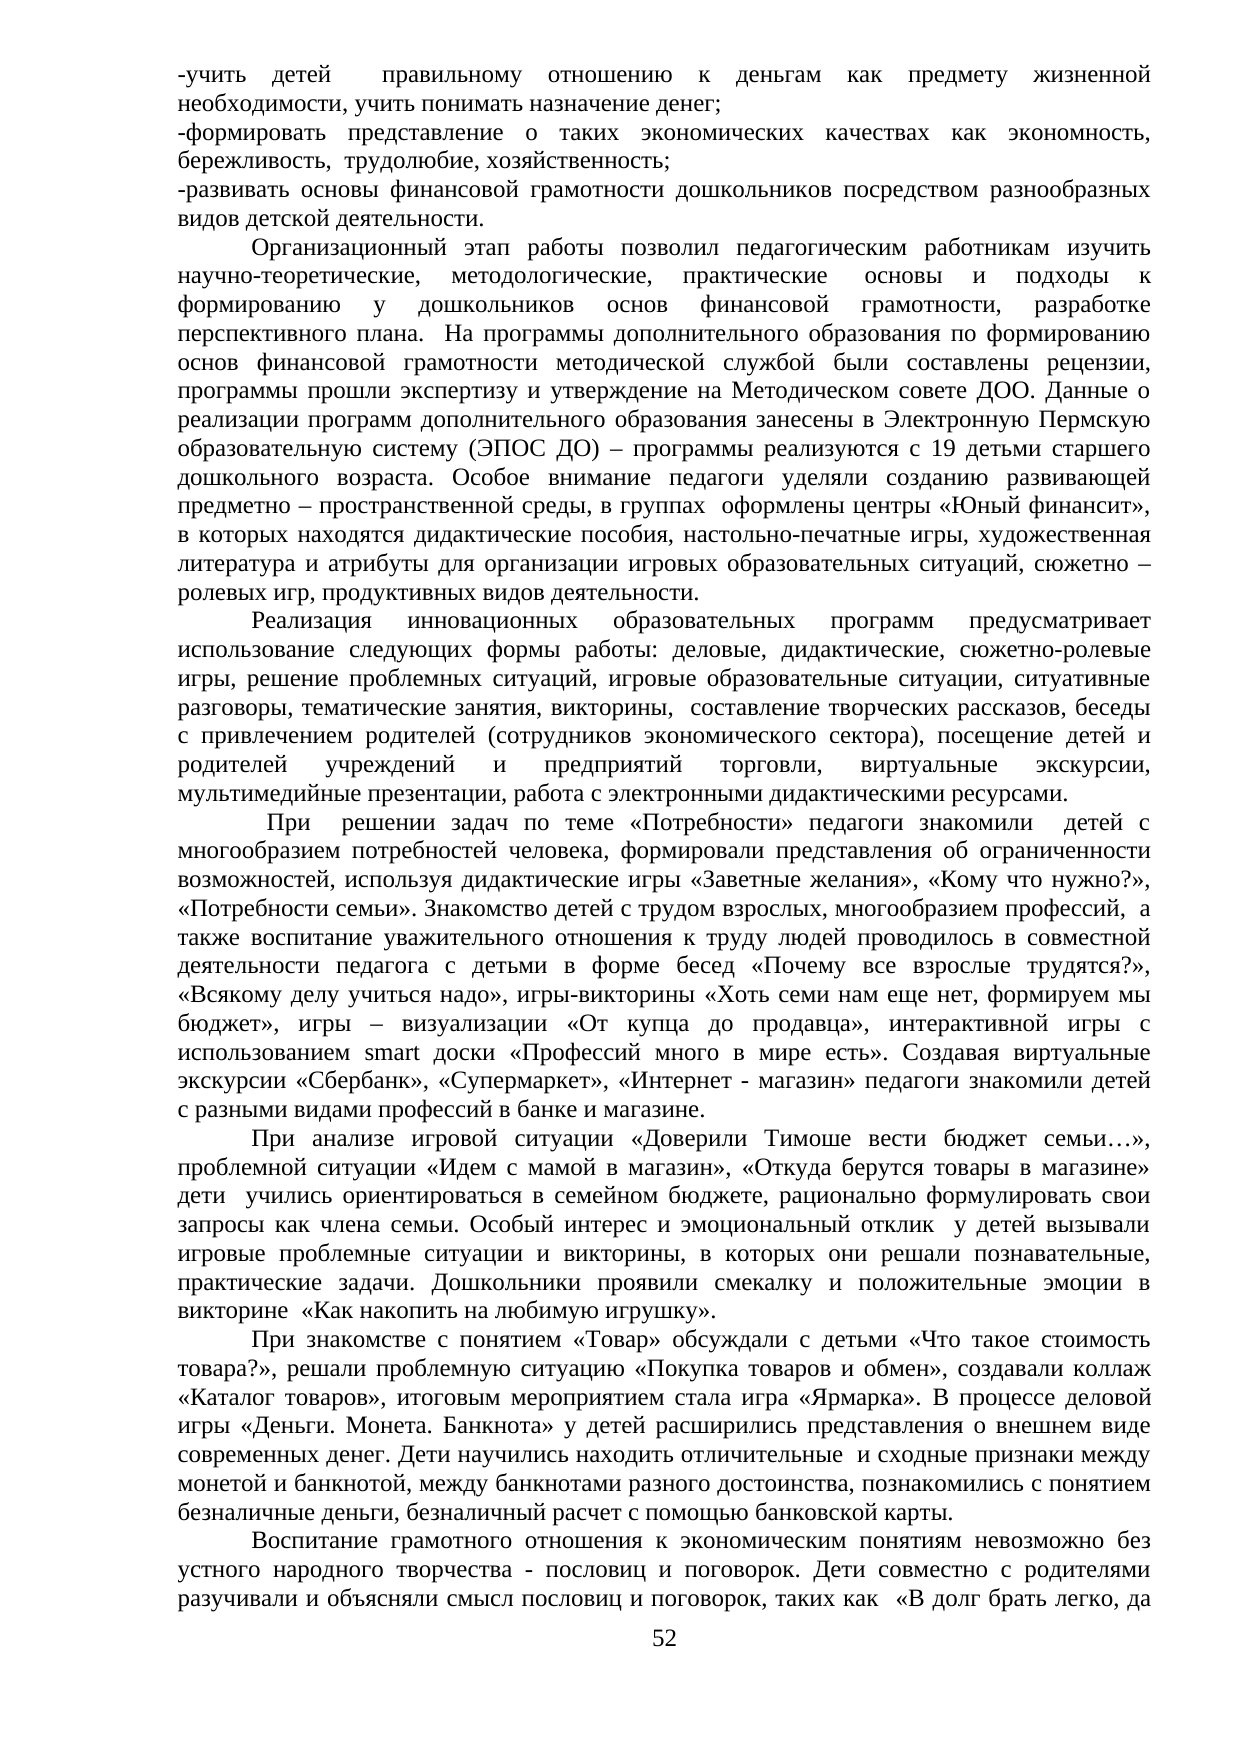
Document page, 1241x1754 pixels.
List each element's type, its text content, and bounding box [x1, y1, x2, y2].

text -развивать основы финансовой грамотности дошкольников посредством разнообразных видов детской деятельности. [177, 174, 1152, 232]
text Реализация инновационных образовательных программ предусматривает использование следующих формы работы: деловые, дидактические, сюжетно-ролевые игры, решение проблемных ситуаций, игровые образовательные ситуации, ситуативные разговоры, тематические занятия, викторины, составление творческих рассказов, беседы с привлечением родителей (сотрудников экономического сектора), посещение детей и родителей учреждений и предприятий торговли, виртуальные экскурсии, мультимедийные презентации, работа с электронными дидактическими ресурсами. [177, 605, 1152, 807]
text -учить детей правильному отношению к деньгам как предмету жизненной необходимости, учить понимать назначение денег; [177, 59, 1152, 117]
text При решении задач по теме «Потребности» педагоги знакомили детей с многообразием потребностей человека, формировали представления об ограниченности возможностей, используя дидактические игры «Заветные желания», «Кому что нужно?», «Потребности семьи». Знакомство детей с трудом взрослых, многообразием профессий, а также воспитание уважительного отношения к труду людей проводилось в совместной деятельности педагога с детьми в форме бесед «Почему все взрослые трудятся?», «Всякому делу учиться надо», игры-викторины «Хоть семи нам еще нет, формируем мы бюджет», игры – визуализации «От купца до продавца», интерактивной игры с использованием smart доски «Профессий много в мире есть». Создавая виртуальные экскурсии «Сбербанк», «Супермаркет», «Интернет - магазин» педагоги знакомили детей с разными видами профессий в банке и магазине. [177, 807, 1152, 1123]
text Организационный этап работы позволил педагогическим работникам изучить научно-теоретические, методологические, практические основы и подходы к формированию у дошкольников основ финансовой грамотности, разработке перспективного плана. На программы дополнительного образования по формированию основ финансовой грамотности методической службой были составлены рецензии, программы прошли экспертизу и утверждение на Методическом совете ДОО. Данные о реализации программ дополнительного образования занесены в Электронную Пермскую образовательную систему (ЭПОС ДО) – программы реализуются с 19 детьми старшего дошкольного возраста. Особое внимание педагоги уделяли созданию развивающей предметно – пространственной среды, в группах оформлены центры «Юный финансит», в которых находятся дидактические пособия, настольно-печатные игры, художественная литература и атрибуты для организации игровых образовательных ситуаций, сюжетно – ролевых игр, продуктивных видов деятельности. [177, 232, 1152, 605]
text -формировать представление о таких экономических качествах как экономность, бережливость, трудолюбие, хозяйственность; [177, 117, 1152, 174]
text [177, 1525, 1152, 1612]
text При знакомстве с понятием «Товар» обсуждали с детьми «Что такое стоимость товара?», решали проблемную ситуацию «Покупка товаров и обмен», создавали коллаж «Каталог товаров», итоговым мероприятием стала игра «Ярмарка». В процессе деловой игры «Деньги. Монета. Банкнота» у детей расширились представления о внешнем виде современных денег. Дети научились находить отличительные и сходные признаки между монетой и банкнотой, между банкнотами разного достоинства, познакомились с понятием безналичные деньги, безналичный расчет с помощью банковской карты. [177, 1324, 1152, 1525]
text При анализе игровой ситуации «Доверили Тимоше вести бюджет семьи…», проблемной ситуации «Идем с мамой в магазин», «Откуда берутся товары в магазине» дети учились ориентироваться в семейном бюджете, рационально формулировать свои запросы как члена семьи. Особый интерес и эмоциональный отклик у детей вызывали игровые проблемные ситуации и викторины, в которых они решали познавательные, практические задачи. Дошкольники проявили смекалку и положительные эмоции в викторине «Как накопить на любимую игрушку». [177, 1123, 1152, 1324]
